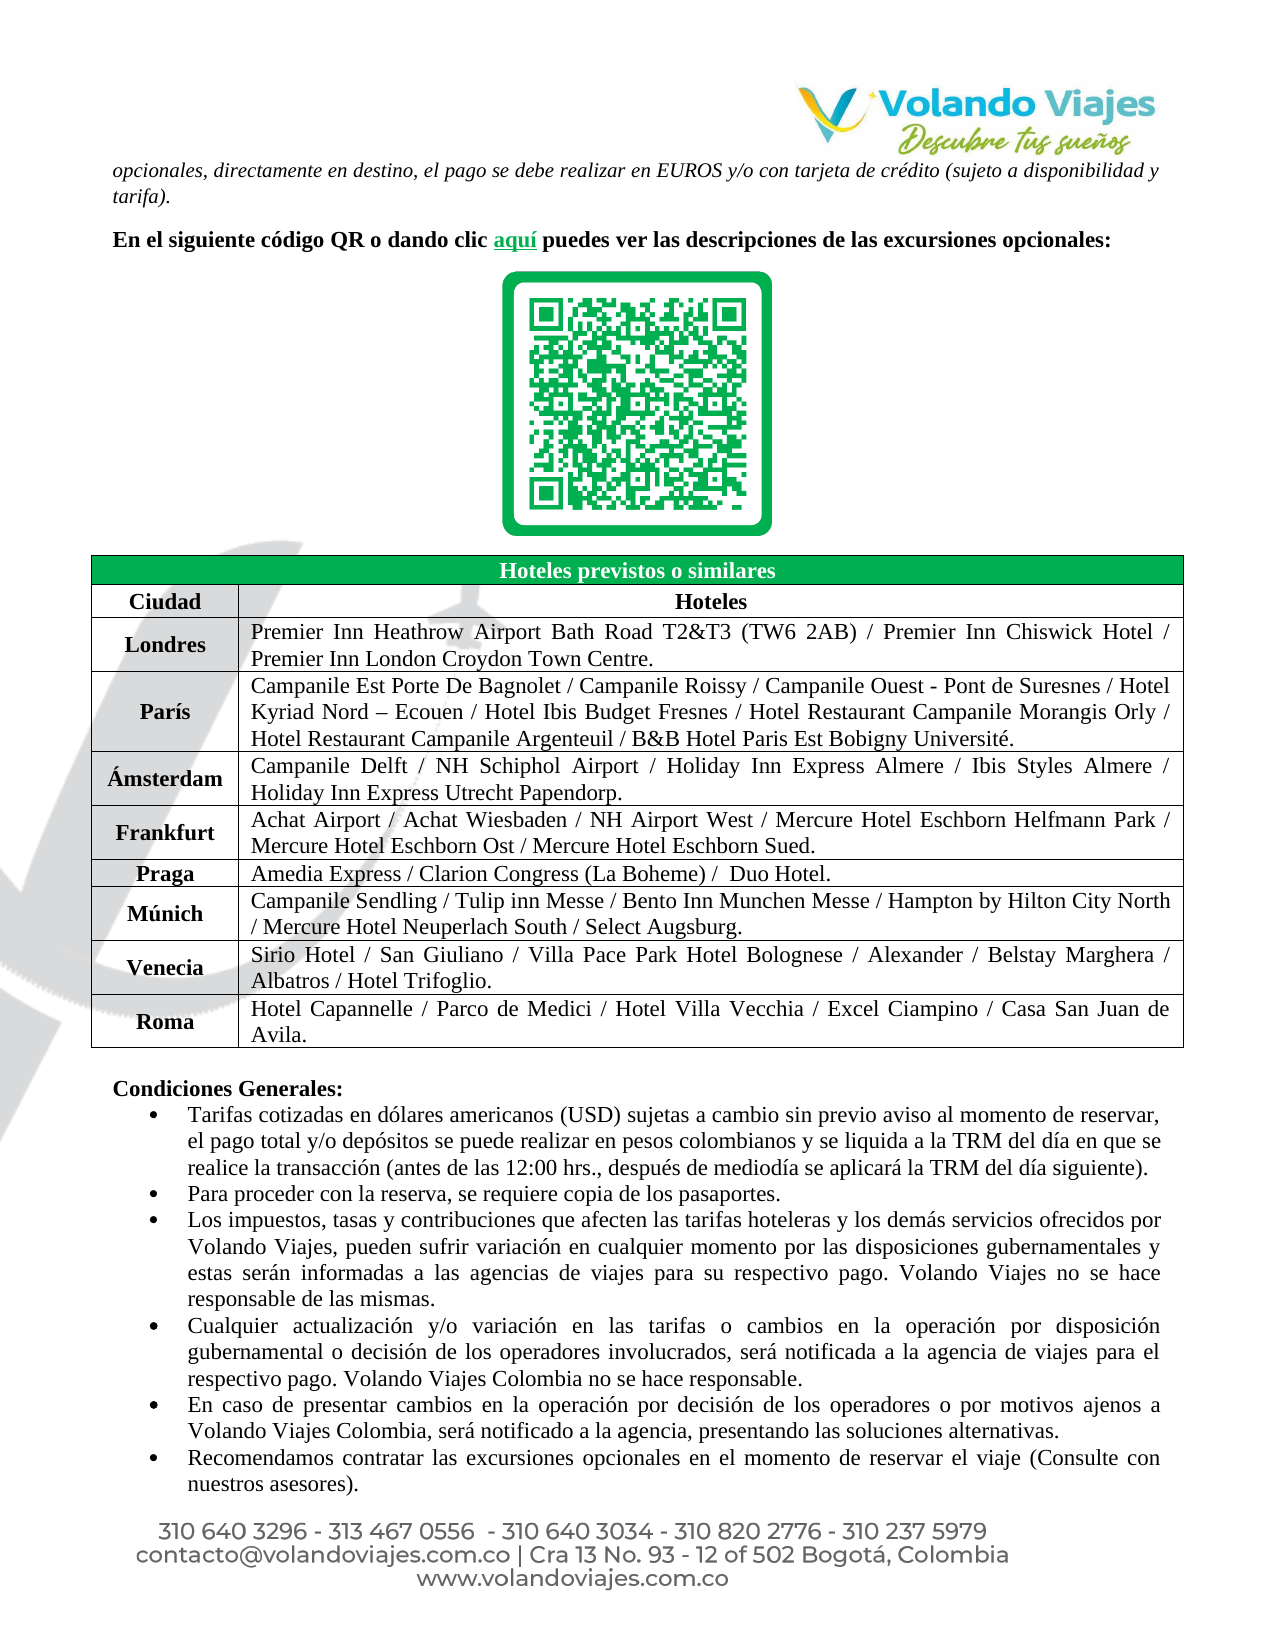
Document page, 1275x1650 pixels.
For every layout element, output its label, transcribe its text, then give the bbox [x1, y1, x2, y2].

table_cell Ámsterdam [92, 752, 238, 805]
table_cell Hoteles [239, 585, 1183, 617]
table_cell Achat Airport / Achat Wiesbaden / NH Airport West / Mercure Hotel Eschborn Helfmann Park / Mercure Hotel Eschborn Ost / Mercure Hotel Eschborn Sued. [239, 806, 1183, 859]
list Tarifas cotizadas en dólares americanos (USD) sujetas a cambio sin previo aviso al momento de reservar, el pago total y/o depósitos se puede realizar en pesos colombianos y se liquida a la TRM del día en que se realice la transacción (antes de las 12:00 hrs., después de mediodía se aplicará la TRM del día siguiente). [150, 1101, 1162, 1180]
table_cell Londres [92, 618, 238, 671]
table_cell París [92, 672, 238, 751]
table_cell Campanile Delft / NH Schiphol Airport / Holiday Inn Express Almere / Ibis Styles Almere / Holiday Inn Express Utrecht Papendorp. [239, 752, 1183, 805]
table_cell Roma [92, 995, 238, 1047]
table_cell Ciudad [92, 585, 238, 617]
list Los impuestos, tasas y contribuciones que afecten las tarifas hoteleras y los demás servicios ofrecidos por Volando Viajes, pueden sufrir variación en cualquier momento por las disposiciones gubernamentales y estas serán informadas a las agencias de viajes para su respectivo pago. Volando Viajes no se hace responsable de las mismas. [150, 1206, 1162, 1312]
picture [112, 1517, 1033, 1597]
picture [794, 73, 1163, 158]
table_cell Campanile Est Porte De Bagnolet / Campanile Roissy / Campanile Ouest - Pont de Suresnes / Hotel Kyriad Nord – Ecouen / Hotel Ibis Budget Fresnes / Hotel Restaurant Campanile Morangis Orly / Hotel Restaurant Campanile Argenteuil / B&B Hotel Paris Est Bobigny Université. [239, 672, 1183, 751]
table_cell Amedia Express / Clarion Congress (La Boheme) / Duo Hotel. [239, 860, 1183, 886]
list Recomendamos contratar las excursiones opcionales en el momento de reservar el viaje (Consulte con nuestros asesores). [150, 1444, 1162, 1496]
picture [0, 271, 1275, 1214]
table_cell Campanile Sendling / Tulip inn Messe / Bento Inn Munchen Messe / Hampton by Hilton City North / Mercure Hotel Neuperlach South / Select Augsburg. [239, 887, 1183, 940]
table_cell Múnich [92, 887, 238, 940]
list Para proceder con la reserva, se requiere copia de los pasaportes. [150, 1180, 1162, 1206]
text En el siguiente código QR o dando clic aquí puedes ver las descripciones de las excursiones opcionales: [112, 226, 1162, 253]
table_cell Venecia [92, 941, 238, 993]
list En caso de presentar cambios en la operación por decisión de los operadores o por motivos ajenos a Volando Viajes Colombia, será notificado a la agencia, presentando las soluciones alternativas. [150, 1391, 1162, 1444]
table_cell Hotel Capannelle / Parco de Medici / Hotel Villa Vecchia / Excel Ciampino / Casa San Juan de Avila. [239, 995, 1183, 1047]
table_cell Premier Inn Heathrow Airport Bath Road T2&T3 (TW6 2AB) / Premier Inn Chiswick Hotel / Premier Inn London Croydon Town Centre. [239, 618, 1183, 671]
table_cell Frankfurt [92, 806, 238, 859]
list Cualquier actualización y/o variación en las tarifas o cambios en la operación por disposición gubernamental o decisión de los operadores involucrados, será notificada a la agencia de viajes para el respectivo pago. Volando Viajes Colombia no se hace responsable. [150, 1312, 1162, 1391]
table_cell Sirio Hotel / San Giuliano / Villa Pace Park Hotel Bolognese / Alexander / Belstay Marghera / Albatros / Hotel Trifoglio. [239, 941, 1183, 993]
table_cell Praga [92, 860, 238, 886]
text Condiciones Generales: [112, 1075, 1162, 1101]
table_header Hoteles previstos o similares [92, 556, 1183, 584]
